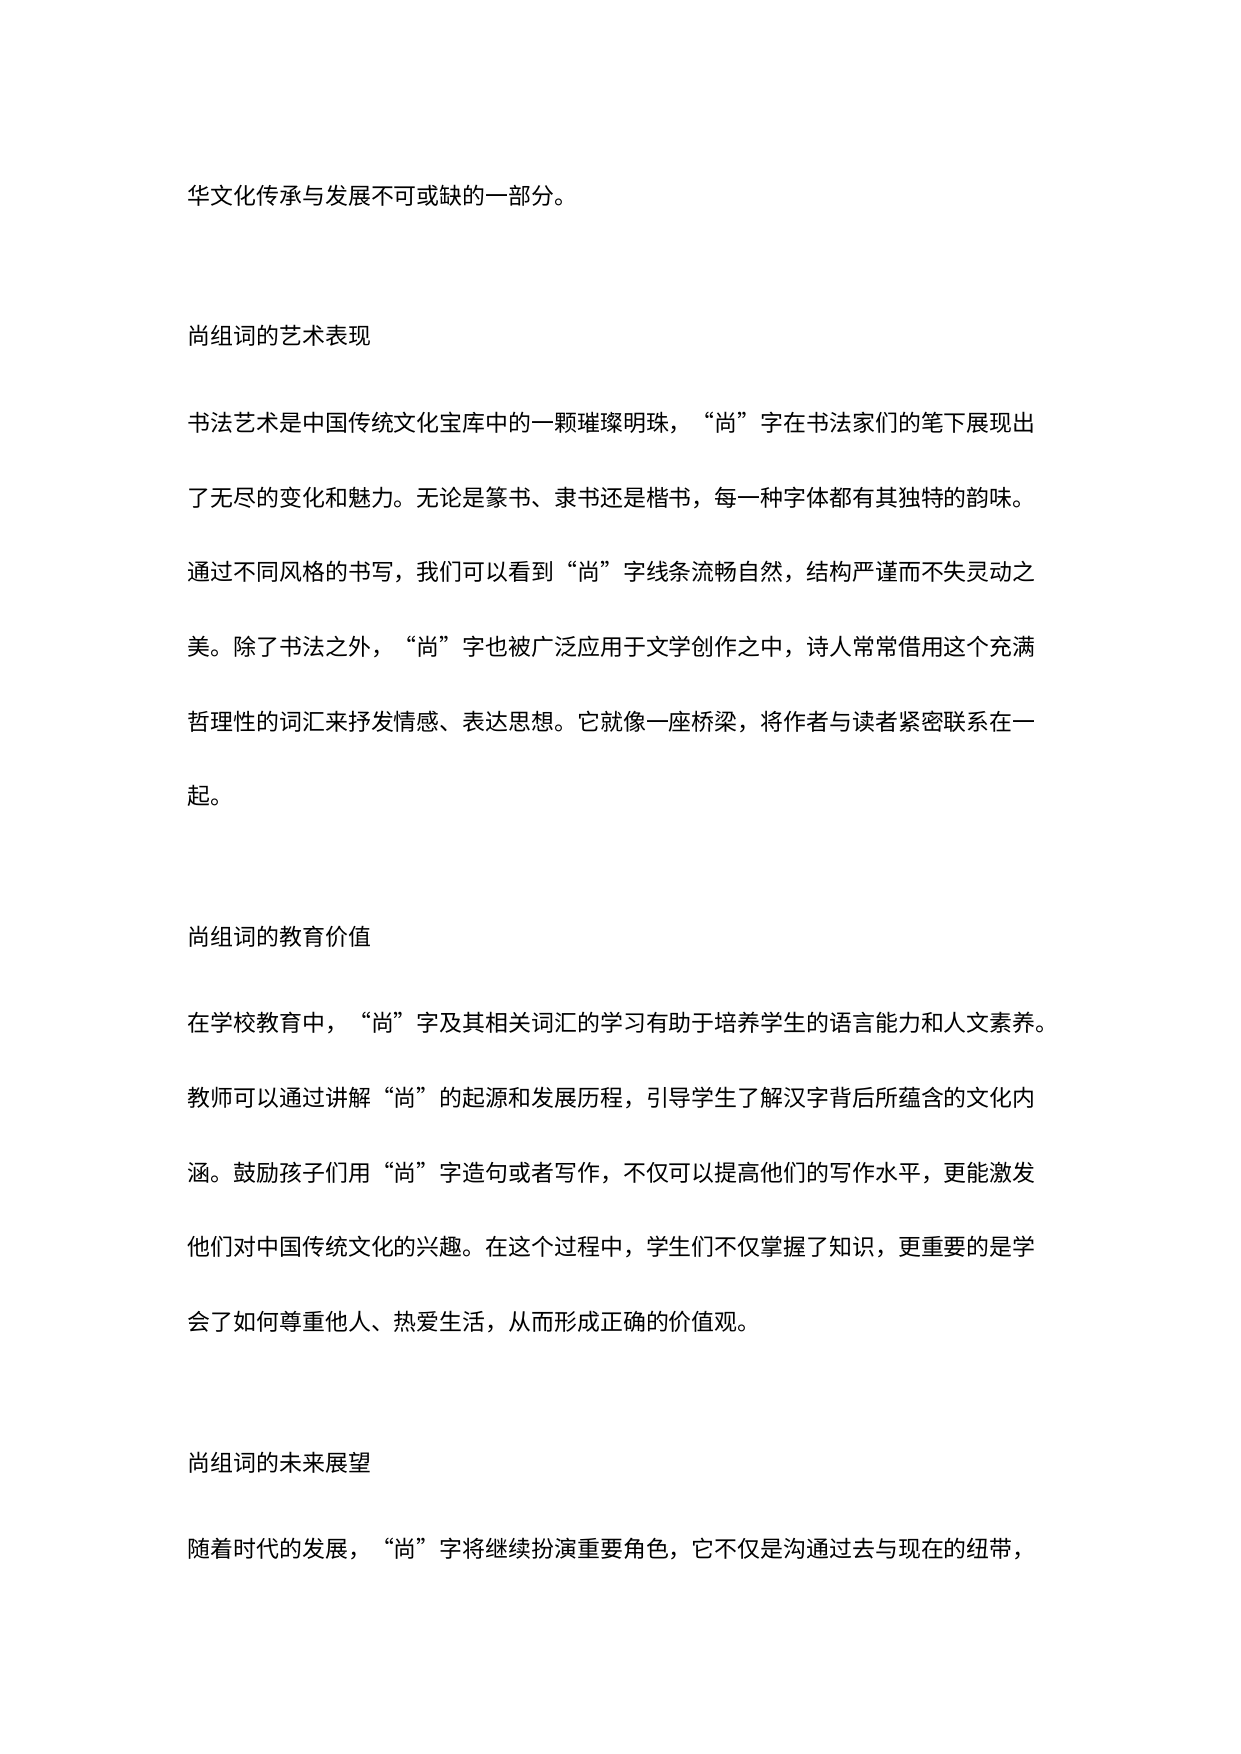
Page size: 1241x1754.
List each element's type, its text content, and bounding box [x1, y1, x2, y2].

text 尚组词的未来展望 [187, 1428, 1053, 1493]
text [187, 1515, 1053, 1580]
text 尚组词的艺术表现 [187, 302, 1053, 367]
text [187, 162, 1053, 227]
text 尚组词的教育价值 [187, 903, 1053, 968]
text 书法艺术是中国传统文化宝库中的一颗璀璨明珠，“尚”字在书法家们的笔下展现出了无尽的变化和魅力。无论是篆书、隶书还是楷书，每一种字体都有其独特的韵味。通过不同风格的书写，我们可以看到“尚”字线条流畅自然，结构严谨而不失灵动之美。除了书法之外，“尚”字也被广泛应用于文学创作之中，诗人常常借用这个充满哲理性的词汇来抒发情感、表达思想。它就像一座桥梁，将作者与读者紧密联系在一起。 [187, 389, 1053, 827]
text 在学校教育中，“尚”字及其相关词汇的学习有助于培养学生的语言能力和人文素养。教师可以通过讲解“尚”的起源和发展历程，引导学生了解汉字背后所蕴含的文化内涵。鼓励孩子们用“尚”字造句或者写作，不仅可以提高他们的写作水平，更能激发他们对中国传统文化的兴趣。在这个过程中，学生们不仅掌握了知识，更重要的是学会了如何尊重他人、热爱生活，从而形成正确的价值观。 [187, 989, 1053, 1353]
